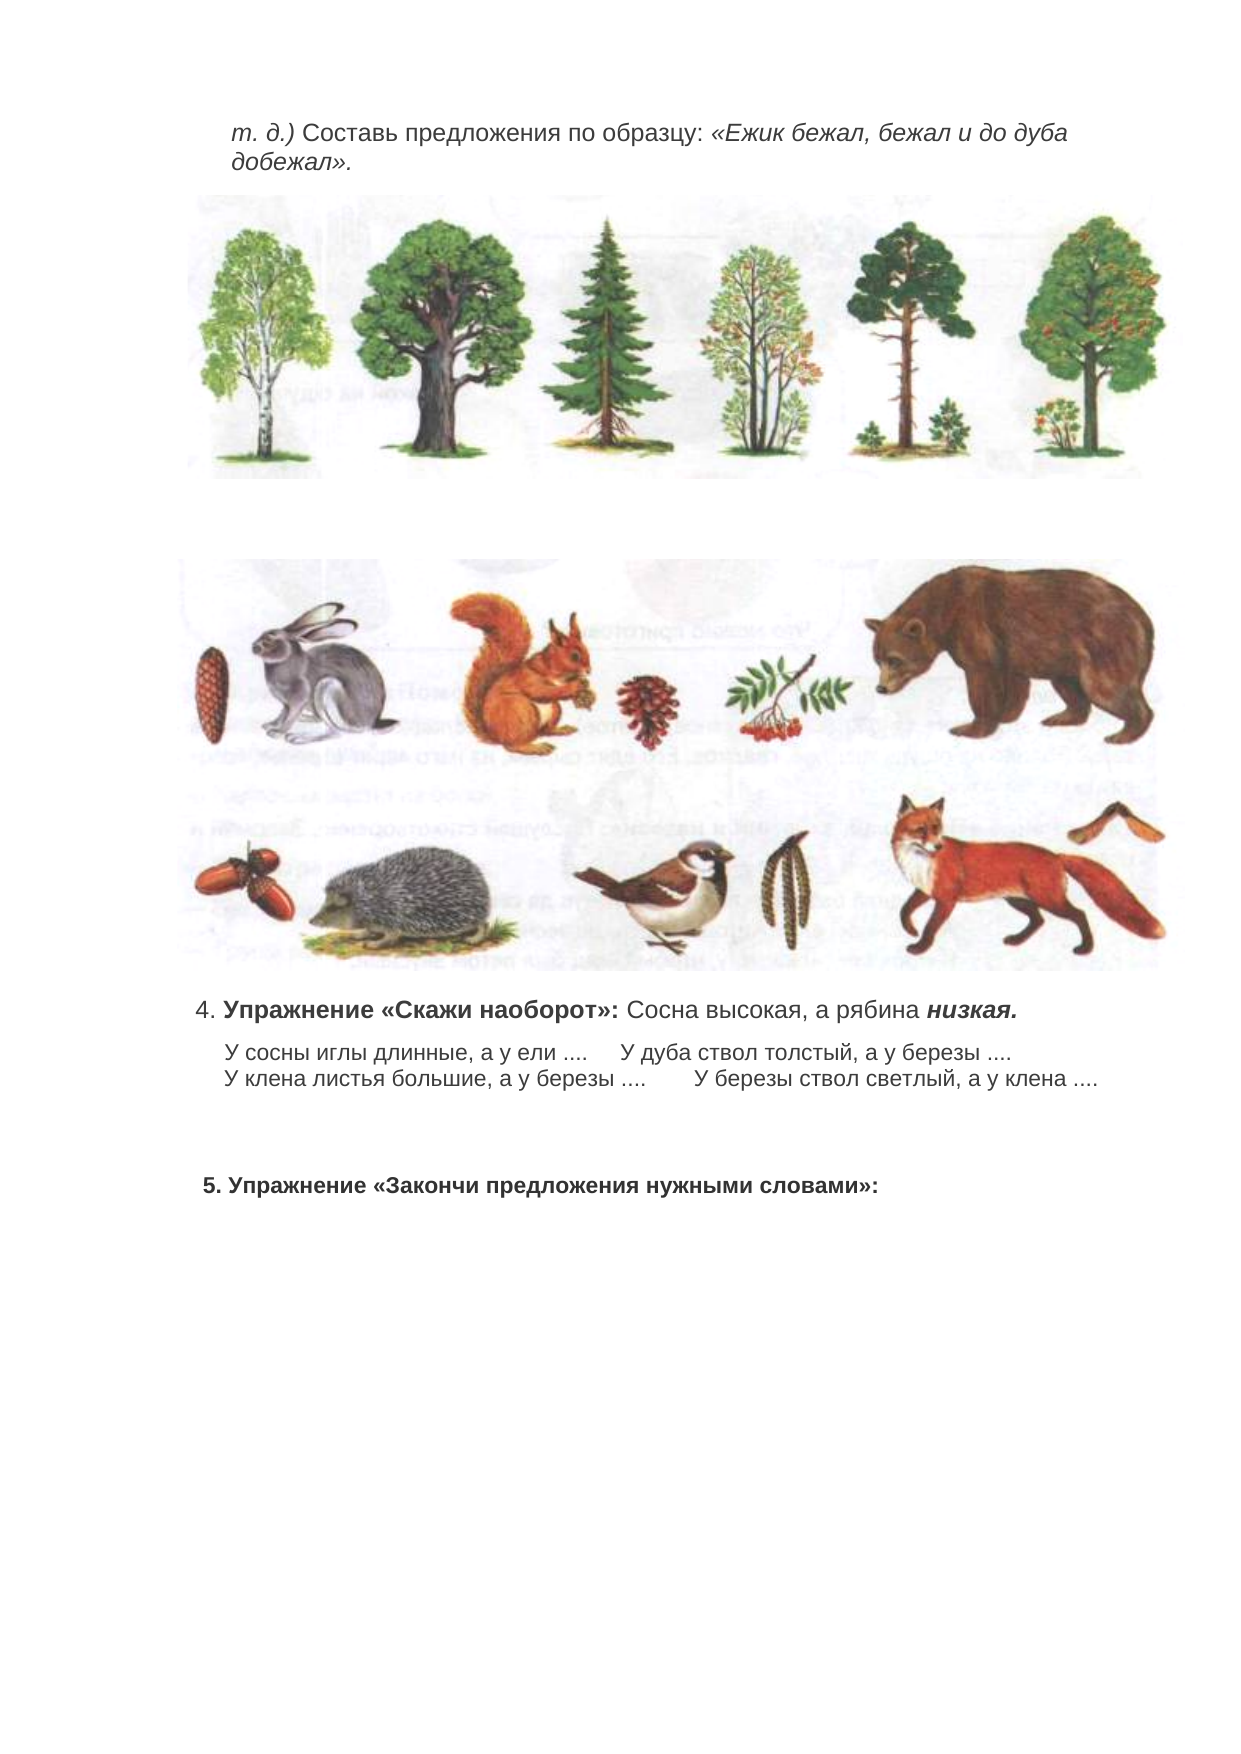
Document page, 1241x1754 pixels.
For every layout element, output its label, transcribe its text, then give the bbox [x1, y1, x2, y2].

text У клена листья большие, а у березы .... У березы ствол светлый, а у клена .... [224, 1065, 1152, 1091]
picture [177, 559, 1185, 971]
picture [187, 195, 1183, 479]
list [194, 118, 1152, 176]
text 4. Упражнение «Скажи наоборот»: Сосна высокая, а рябина низкая. [195, 995, 1152, 1024]
text У сосны иглы длинные, а у ели .... У дуба ствол толстый, а у березы .... [224, 1039, 1152, 1065]
text 5. Упражнение «Закончи предложения нужными словами»: [203, 1172, 1152, 1198]
